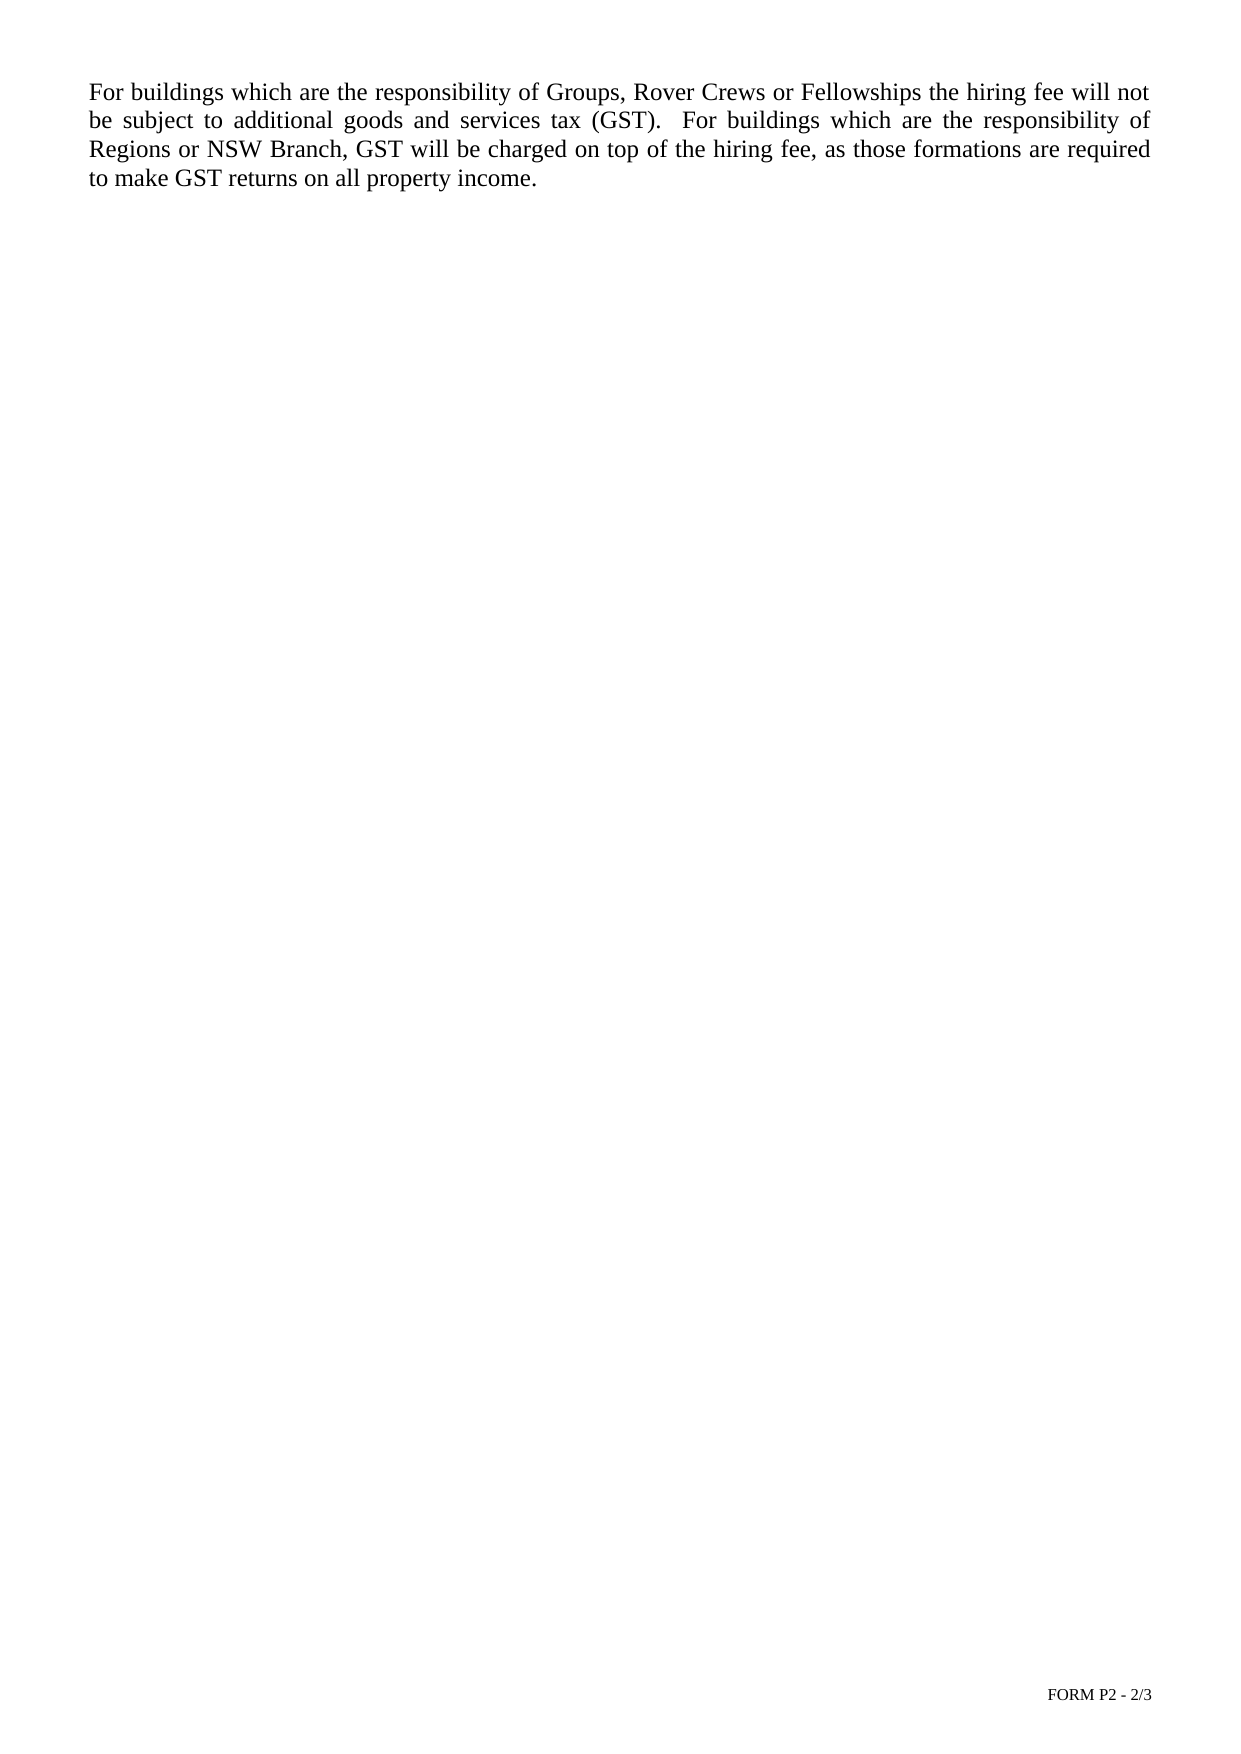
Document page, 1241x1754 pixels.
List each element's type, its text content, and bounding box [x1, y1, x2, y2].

text For buildings which are the responsibility of Groups, Rover Crews or Fellowships the hiring fee will not be subject to additional goods and services tax (GST). For buildings which are the responsibility of Regions or NSW Branch, GST will be charged on top of the hiring fee, as those formations are required to make GST returns on all property income. [89, 77, 1152, 192]
